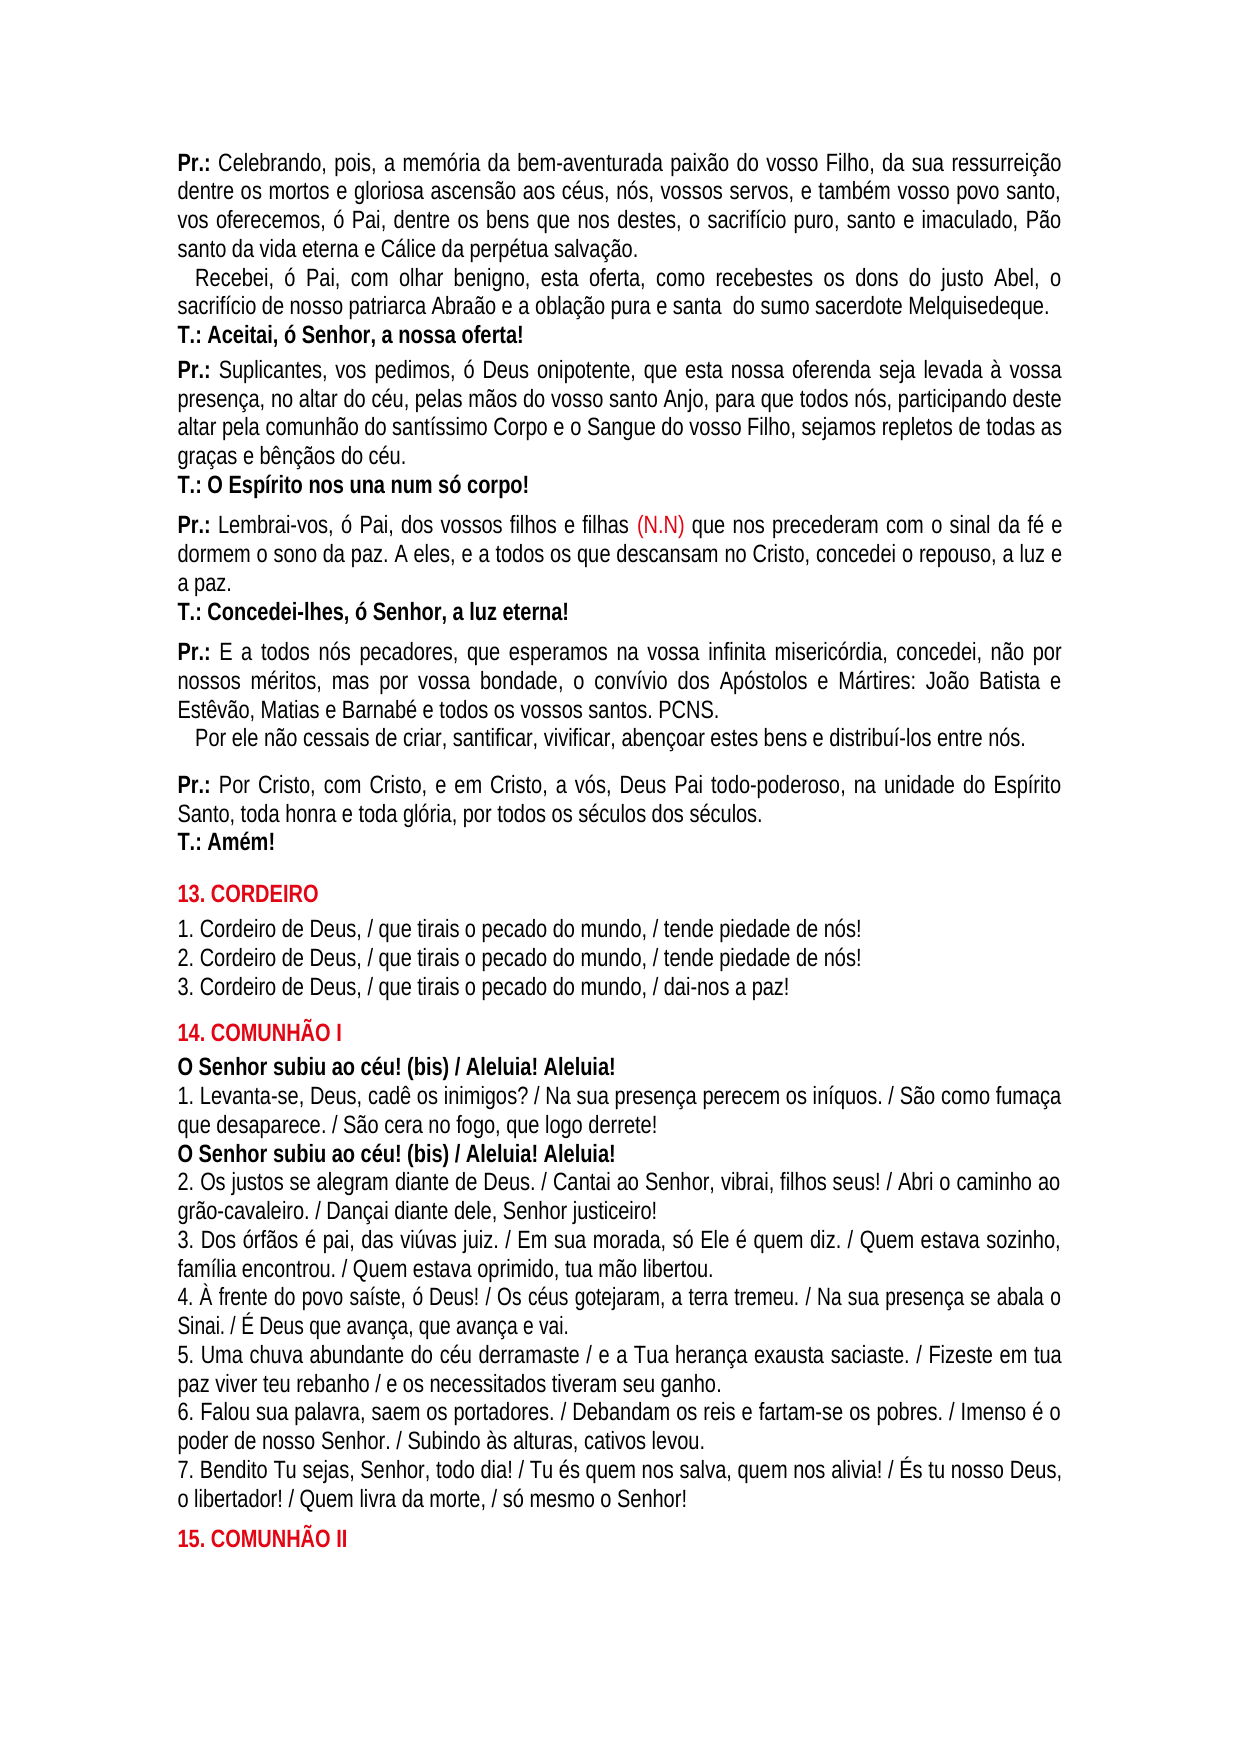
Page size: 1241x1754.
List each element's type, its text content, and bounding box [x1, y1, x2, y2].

text Pr.: E a todos nós pecadores, que esperamos na vossa infinita misericórdia, concedei, não por nossos méritos, mas por vossa bondade, o convívio dos Apóstolos e Mártires: João Batista e Estêvão, Matias e Barnabé e todos os vossos santos. PCNS. [177, 637, 1063, 723]
text 2. Cordeiro de Deus, / que tirais o pecado do mundo, / tende piedade de nós! [177, 943, 1063, 971]
text 15. Comunhão iI [177, 1524, 1063, 1553]
text Pr.: Celebrando, pois, a memória da bem-aventurada paixão do vosso Filho, da sua ressurreição dentre os mortos e gloriosa ascensão aos céus, nós, vossos servos, e também vosso povo santo, vos oferecemos, ó Pai, dentre os bens que nos destes, o sacrifício puro, santo e imaculado, Pão santo da vida eterna e Cálice da perpétua salvação. [177, 148, 1063, 263]
text O Senhor subiu ao céu! (bis) / Aleluia! Aleluia! [177, 1052, 1063, 1081]
text 5. Uma chuva abundante do céu derramaste / e a Tua herança exausta saciaste. / Fizeste em tua paz viver teu rebanho / e os necessitados tiveram seu ganho. [177, 1340, 1063, 1397]
text 4. À frente do povo saíste, ó Deus! / Os céus gotejaram, a terra tremeu. / Na sua presença se abala o Sinai. / É Deus que avança, que avança e vai. [177, 1282, 1063, 1340]
text T.: Aceitai, ó Senhor, a nossa oferta! [177, 320, 1063, 349]
text 13. CORDEIRO [177, 879, 1063, 908]
text 2. Os justos se alegram diante de Deus. / Cantai ao Senhor, vibrai, filhos seus! / Abri o caminho ao grão-cavaleiro. / Dançai diante dele, Senhor justiceiro! [177, 1167, 1063, 1225]
text 1. Levanta-se, Deus, cadê os inimigos? / Na sua presença perecem os iníquos. / São como fumaça que desaparece. / São cera no fogo, que logo derrete! [177, 1081, 1063, 1139]
text 3. Cordeiro de Deus, / que tirais o pecado do mundo, / dai-nos a paz! [177, 971, 1063, 1000]
text O Senhor subiu ao céu! (bis) / Aleluia! Aleluia! [177, 1139, 1063, 1167]
text T.: Concedei-lhes, ó Senhor, a luz eterna! [177, 597, 1063, 625]
text 1. Cordeiro de Deus, / que tirais o pecado do mundo, / tende piedade de nós! [177, 914, 1063, 943]
text Pr.: Por Cristo, com Cristo, e em Cristo, a vós, Deus Pai todo-poderoso, na unidade do Espírito Santo, toda honra e toda glória, por todos os séculos dos séculos. [177, 770, 1063, 827]
text T.: Amém! [177, 827, 1063, 856]
text Recebei, ó Pai, com olhar benigno, esta oferta, como recebestes os dons do justo Abel, o sacrifício de nosso patriarca Abraão e a oblação pura e santa do sumo sacerdote Melquisedeque. [177, 263, 1063, 320]
text 3. Dos órfãos é pai, das viúvas juiz. / Em sua morada, só Ele é quem diz. / Quem estava sozinho, família encontrou. / Quem estava oprimido, tua mão libertou. [177, 1225, 1063, 1282]
text Pr.: Suplicantes, vos pedimos, ó Deus onipotente, que esta nossa oferenda seja levada à vossa presença, no altar do céu, pelas mãos do vosso santo Anjo, para que todos nós, participando deste altar pela comunhão do santíssimo Corpo e o Sangue do vosso Filho, sejamos repletos de todas as graças e bênçãos do céu. [177, 355, 1063, 470]
text 6. Falou sua palavra, saem os portadores. / Debandam os reis e fartam-se os pobres. / Imenso é o poder de nosso Senhor. / Subindo às alturas, cativos levou. [177, 1397, 1063, 1455]
text 14. Comunhão i [177, 1018, 1063, 1047]
text Pr.: Lembrai-vos, ó Pai, dos vossos filhos e filhas (N.N) que nos precederam com o sinal da fé e dormem o sono da paz. A eles, e a todos os que descansam no Cristo, concedei o repouso, a luz e a paz. [177, 510, 1063, 597]
text T.: O Espírito nos una num só corpo! [177, 470, 1063, 498]
text 7. Bendito Tu sejas, Senhor, todo dia! / Tu és quem nos salva, quem nos alivia! / És tu nosso Deus, o libertador! / Quem livra da morte, / só mesmo o Senhor! [177, 1455, 1063, 1512]
text Por ele não cessais de criar, santificar, vivificar, abençoar estes bens e distribuí-los entre nós. [177, 723, 1063, 752]
